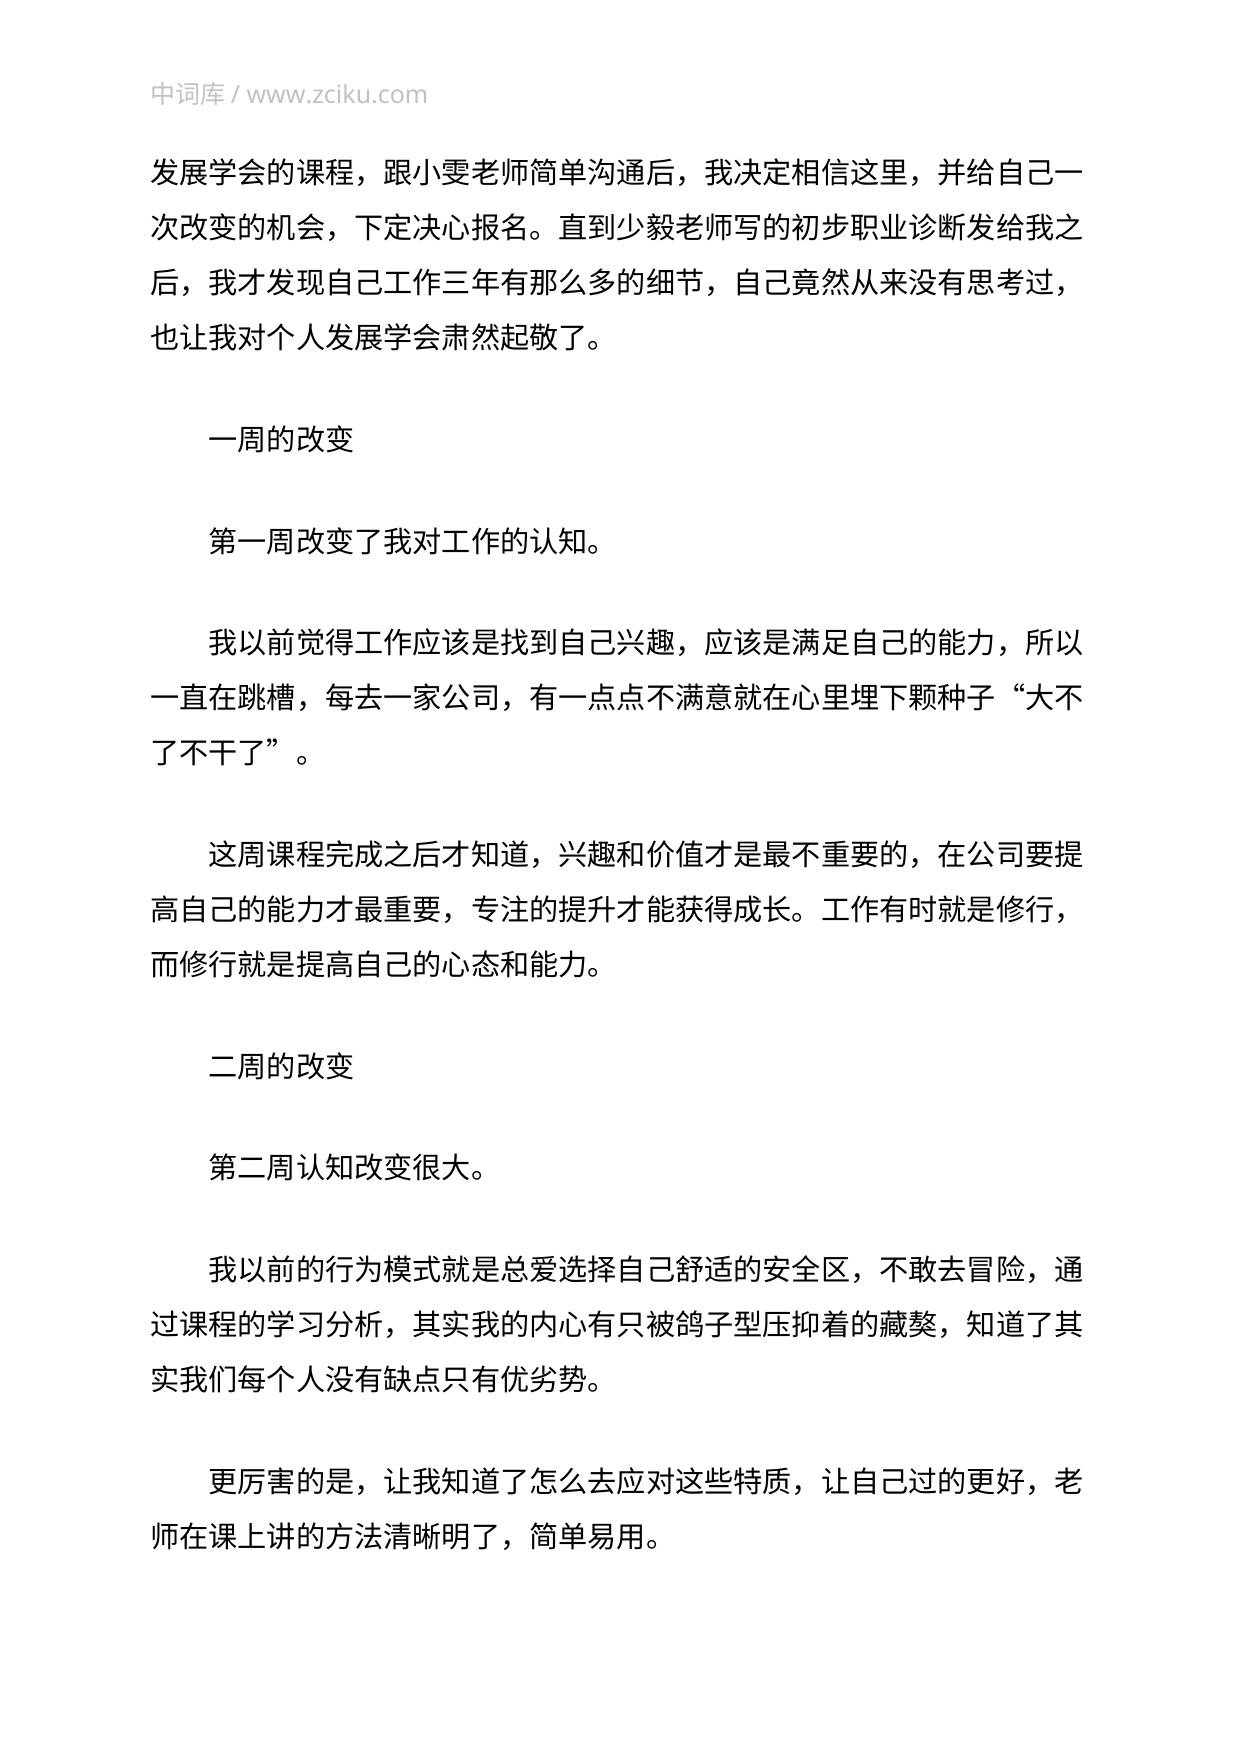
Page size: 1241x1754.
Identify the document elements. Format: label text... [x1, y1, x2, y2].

text 二周的改变 [150, 1043, 1090, 1085]
text 这周课程完成之后才知道，兴趣和价值才是最不重要的，在公司要提高自己的能力才最重要，专注的提升才能获得成长。工作有时就是修行，而修行就是提高自己的心态和能力。 [150, 832, 1090, 984]
text 第一周改变了我对工作的认知。 [150, 518, 1090, 561]
text 第二周认知改变很大。 [150, 1145, 1090, 1187]
text 一周的改变 [150, 416, 1090, 459]
text 我以前觉得工作应该是找到自己兴趣，应该是满足自己的能力，所以一直在跳槽，每去一家公司，有一点点不满意就在心里埋下颗种子“大不了不干了”。 [150, 620, 1090, 772]
text 我以前的行为模式就是总爱选择自己舒适的安全区，不敢去冒险，通过课程的学习分析，其实我的内心有只被鸽子型压抑着的藏獒，知道了其实我们每个人没有缺点只有优劣势。 [150, 1247, 1090, 1399]
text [150, 150, 1090, 357]
text 更厉害的是，让我知道了怎么去应对这些特质，让自己过的更好，老师在课上讲的方法清晰明了，简单易用。 [150, 1458, 1090, 1555]
